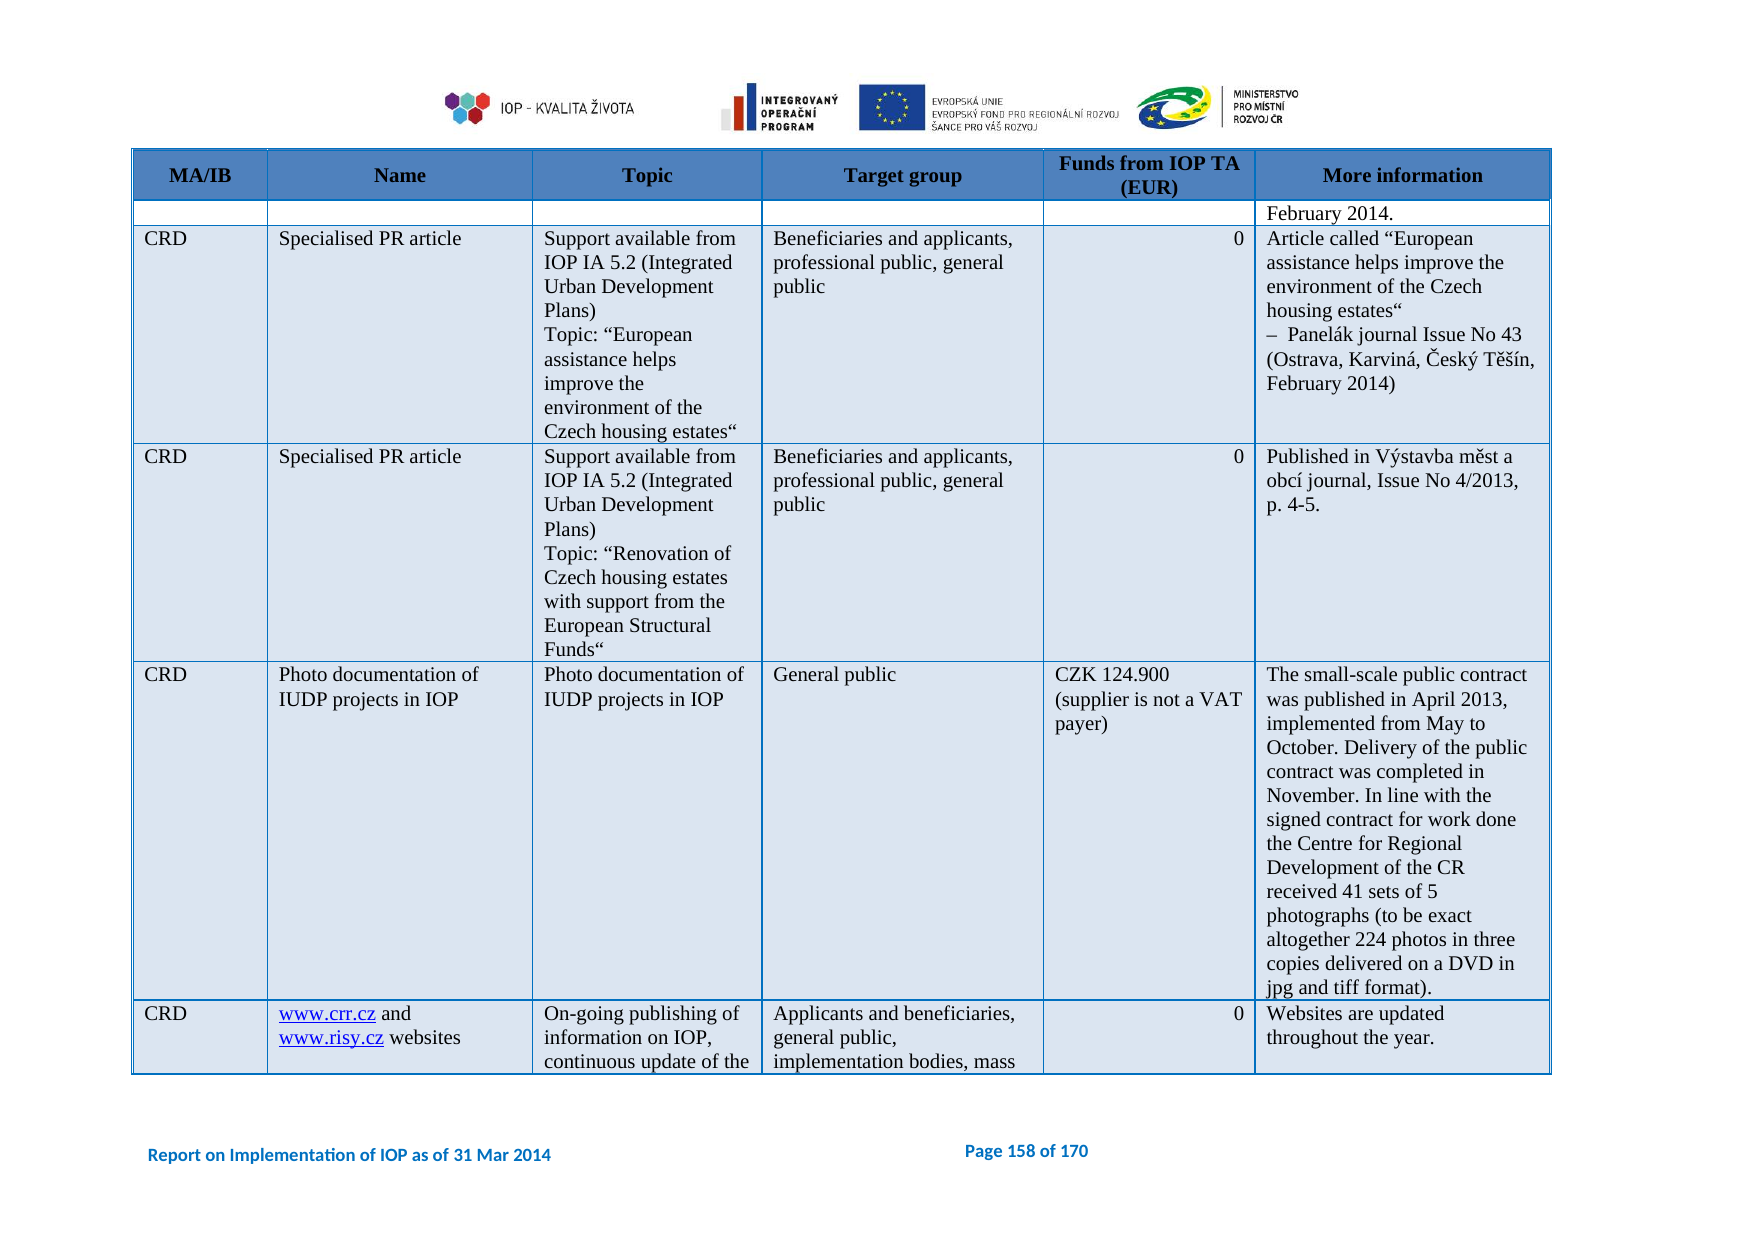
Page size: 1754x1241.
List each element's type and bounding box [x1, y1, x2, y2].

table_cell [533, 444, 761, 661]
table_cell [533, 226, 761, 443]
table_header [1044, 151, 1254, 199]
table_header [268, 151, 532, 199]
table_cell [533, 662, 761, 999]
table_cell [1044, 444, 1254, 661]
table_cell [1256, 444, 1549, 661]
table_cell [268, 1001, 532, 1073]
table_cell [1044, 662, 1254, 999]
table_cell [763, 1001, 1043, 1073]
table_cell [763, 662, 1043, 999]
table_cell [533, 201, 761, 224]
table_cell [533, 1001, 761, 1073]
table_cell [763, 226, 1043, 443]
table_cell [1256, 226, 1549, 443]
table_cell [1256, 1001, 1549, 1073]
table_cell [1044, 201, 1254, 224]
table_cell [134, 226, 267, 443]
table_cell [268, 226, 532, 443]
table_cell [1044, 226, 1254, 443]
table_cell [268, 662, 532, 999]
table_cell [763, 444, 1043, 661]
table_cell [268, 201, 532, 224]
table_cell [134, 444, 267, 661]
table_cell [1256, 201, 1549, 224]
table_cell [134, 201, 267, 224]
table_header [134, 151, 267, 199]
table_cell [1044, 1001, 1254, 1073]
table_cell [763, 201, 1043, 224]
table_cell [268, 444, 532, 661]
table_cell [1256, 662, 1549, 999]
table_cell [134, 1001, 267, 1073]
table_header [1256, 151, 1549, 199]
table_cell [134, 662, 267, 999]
picture [429, 73, 1325, 140]
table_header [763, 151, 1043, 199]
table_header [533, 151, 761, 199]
